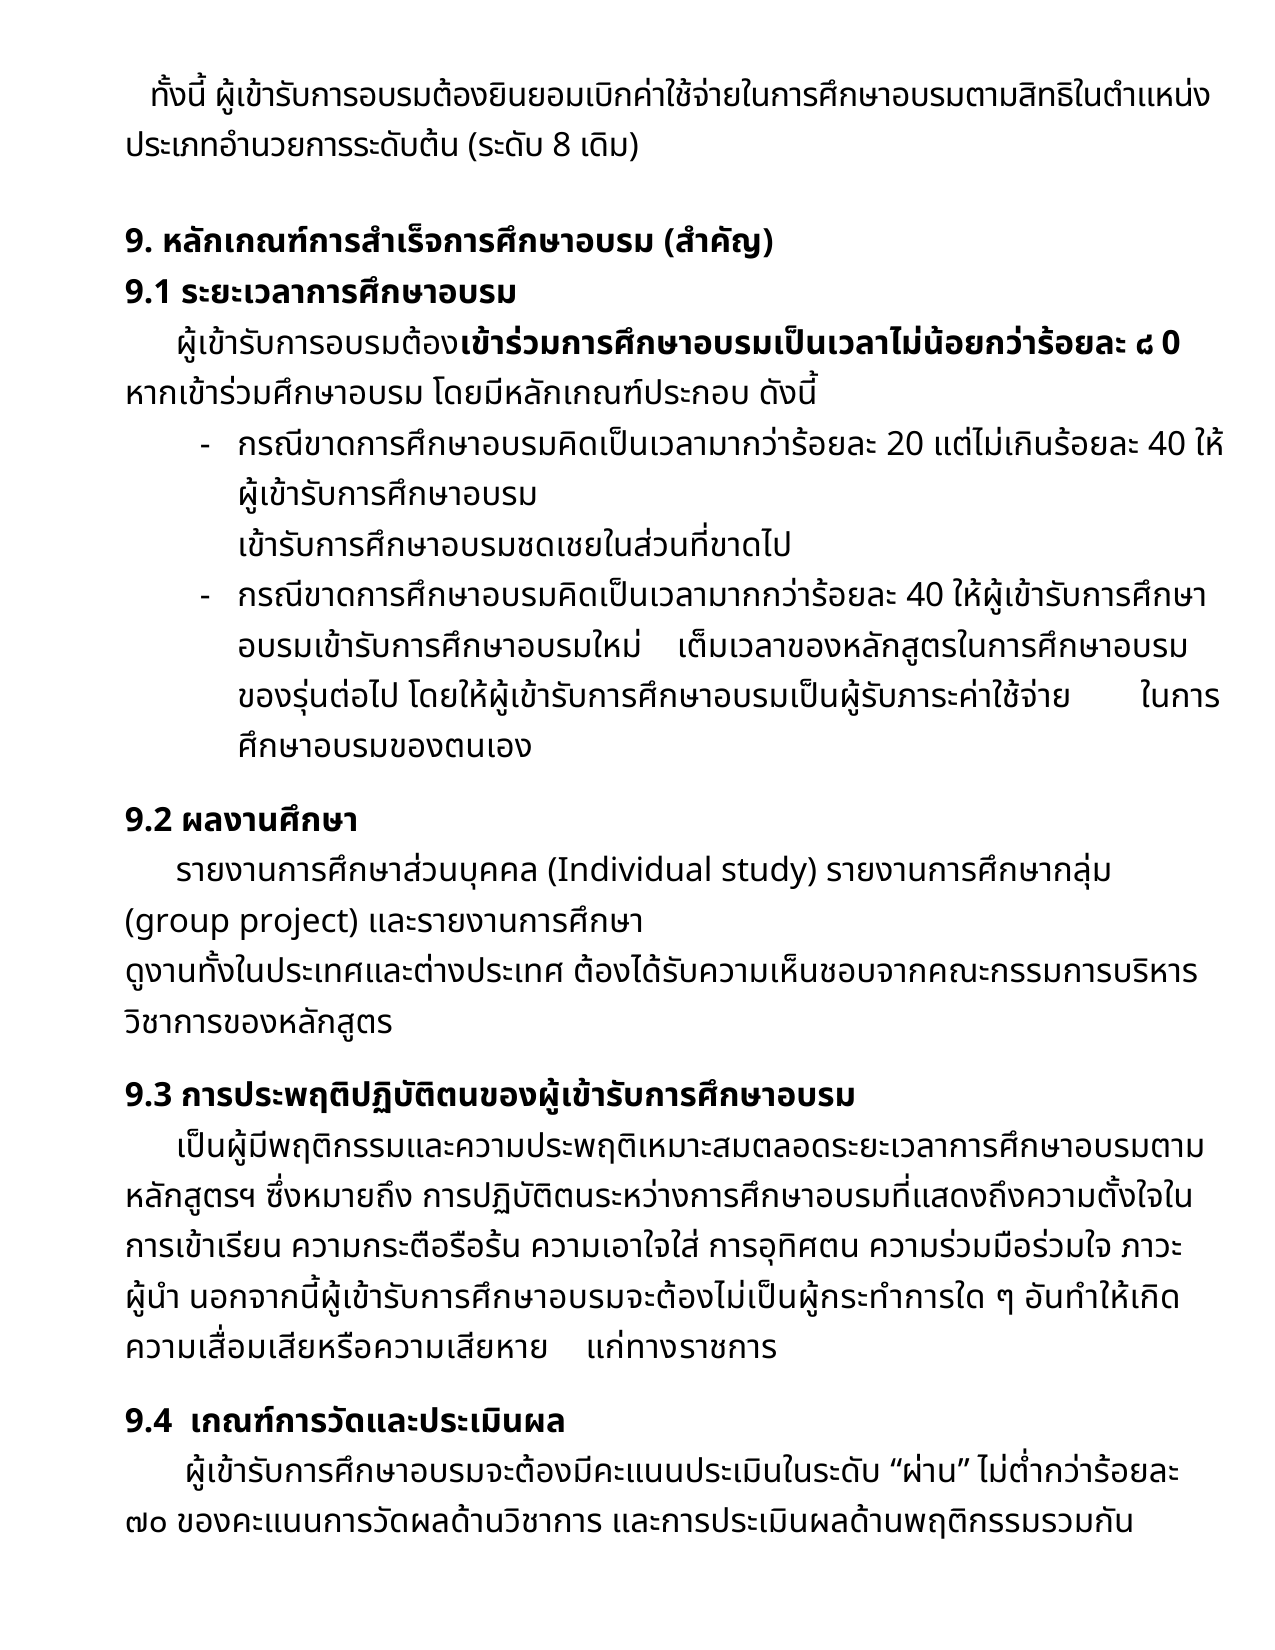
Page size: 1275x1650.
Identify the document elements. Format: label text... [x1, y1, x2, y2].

text 9.4 เกณฑ์การวัดและประเมินผล [124, 1396, 1225, 1447]
list กรณีขาดการศึกษาอบรมคิดเป็นเวลามากกว่าร้อยละ 40 ให้ผู้เข้ารับการศึกษาอบรมเข้ารับการศึกษาอบรมใหม่ เต็มเวลาของหลักสูตรในการศึกษาอบรมของรุ่นต่อไป โดยให้ผู้เข้ารับการศึกษาอบรมเป็นผู้รับภาระค่าใช้จ่าย ในการศึกษาอบรมของตนเอง [199, 571, 1225, 773]
list กรณีขาดการศึกษาอบรมคิดเป็นเวลามากว่าร้อยละ 20 แต่ไม่เกินร้อยละ 40 ให้ผู้เข้ารับการศึกษาอบรม [199, 419, 1225, 521]
text ดูงานทั้งในประเทศและต่างประเทศ ต้องได้รับความเห็นชอบจากคณะกรรมการบริหารวิชาการของหลักสูตร [124, 947, 1225, 1048]
text ทั้งนี้ ผู้เข้ารับการอบรมต้องยินยอมเบิกค่าใช้จ่ายในการศึกษาอบรมตามสิทธิในตำแหน่งประเภทอำนวยการระดับต้น (ระดับ 8 เดิม) [124, 71, 1225, 172]
text เป็นผู้มีพฤติกรรมและความประพฤติเหมาะสมตลอดระยะเวลาการศึกษาอบรมตามหลักสูตรฯ ซึ่งหมายถึง การปฏิบัติตนระหว่างการศึกษาอบรมที่แสดงถึงความตั้งใจในการเข้าเรียน ความกระตือรือร้น ความเอาใจใส่ การอุทิศตน ความร่วมมือร่วมใจ ภาวะผู้นำ นอกจากนี้ผู้เข้ารับการศึกษาอบรมจะต้องไม่เป็นผู้กระทำการใด ๆ อันทำให้เกิดความเสื่อมเสียหรือความเสียหาย แก่ทางราชการ [124, 1122, 1225, 1374]
text ผู้เข้ารับการอบรมต้องเข้าร่วมการศึกษาอบรมเป็นเวลาไม่น้อยกว่าร้อยละ ๘0 หากเข้าร่วมศึกษาอบรม โดยมีหลักเกณฑ์ประกอบ ดังนี้ [124, 318, 1225, 419]
text 9. หลักเกณฑ์การสำเร็จการศึกษาอบรม (สำคัญ) [124, 217, 1225, 268]
text รายงานการศึกษาส่วนบุคคล (Individual study) รายงานการศึกษากลุ่ม (group project) และรายงานการศึกษา [124, 846, 1225, 947]
text ผู้เข้ารับการศึกษาอบรมจะต้องมีคะแนนประเมินในระดับ “ผ่าน” ไม่ต่ำกว่าร้อยละ ๗๐ ของคะแนนการวัดผลด้านวิชาการ และการประเมินผลด้านพฤติกรรมรวมกัน [124, 1447, 1225, 1548]
text 9.1 ระยะเวลาการศึกษาอบรม [124, 268, 1225, 318]
list เข้ารับการศึกษาอบรมชดเชยในส่วนที่ขาดไป [237, 521, 1225, 571]
text 9.3 การประพฤติปฏิบัติตนของผู้เข้ารับการศึกษาอบรม [124, 1071, 1225, 1122]
text 9.2 ผลงานศึกษา [124, 796, 1225, 846]
